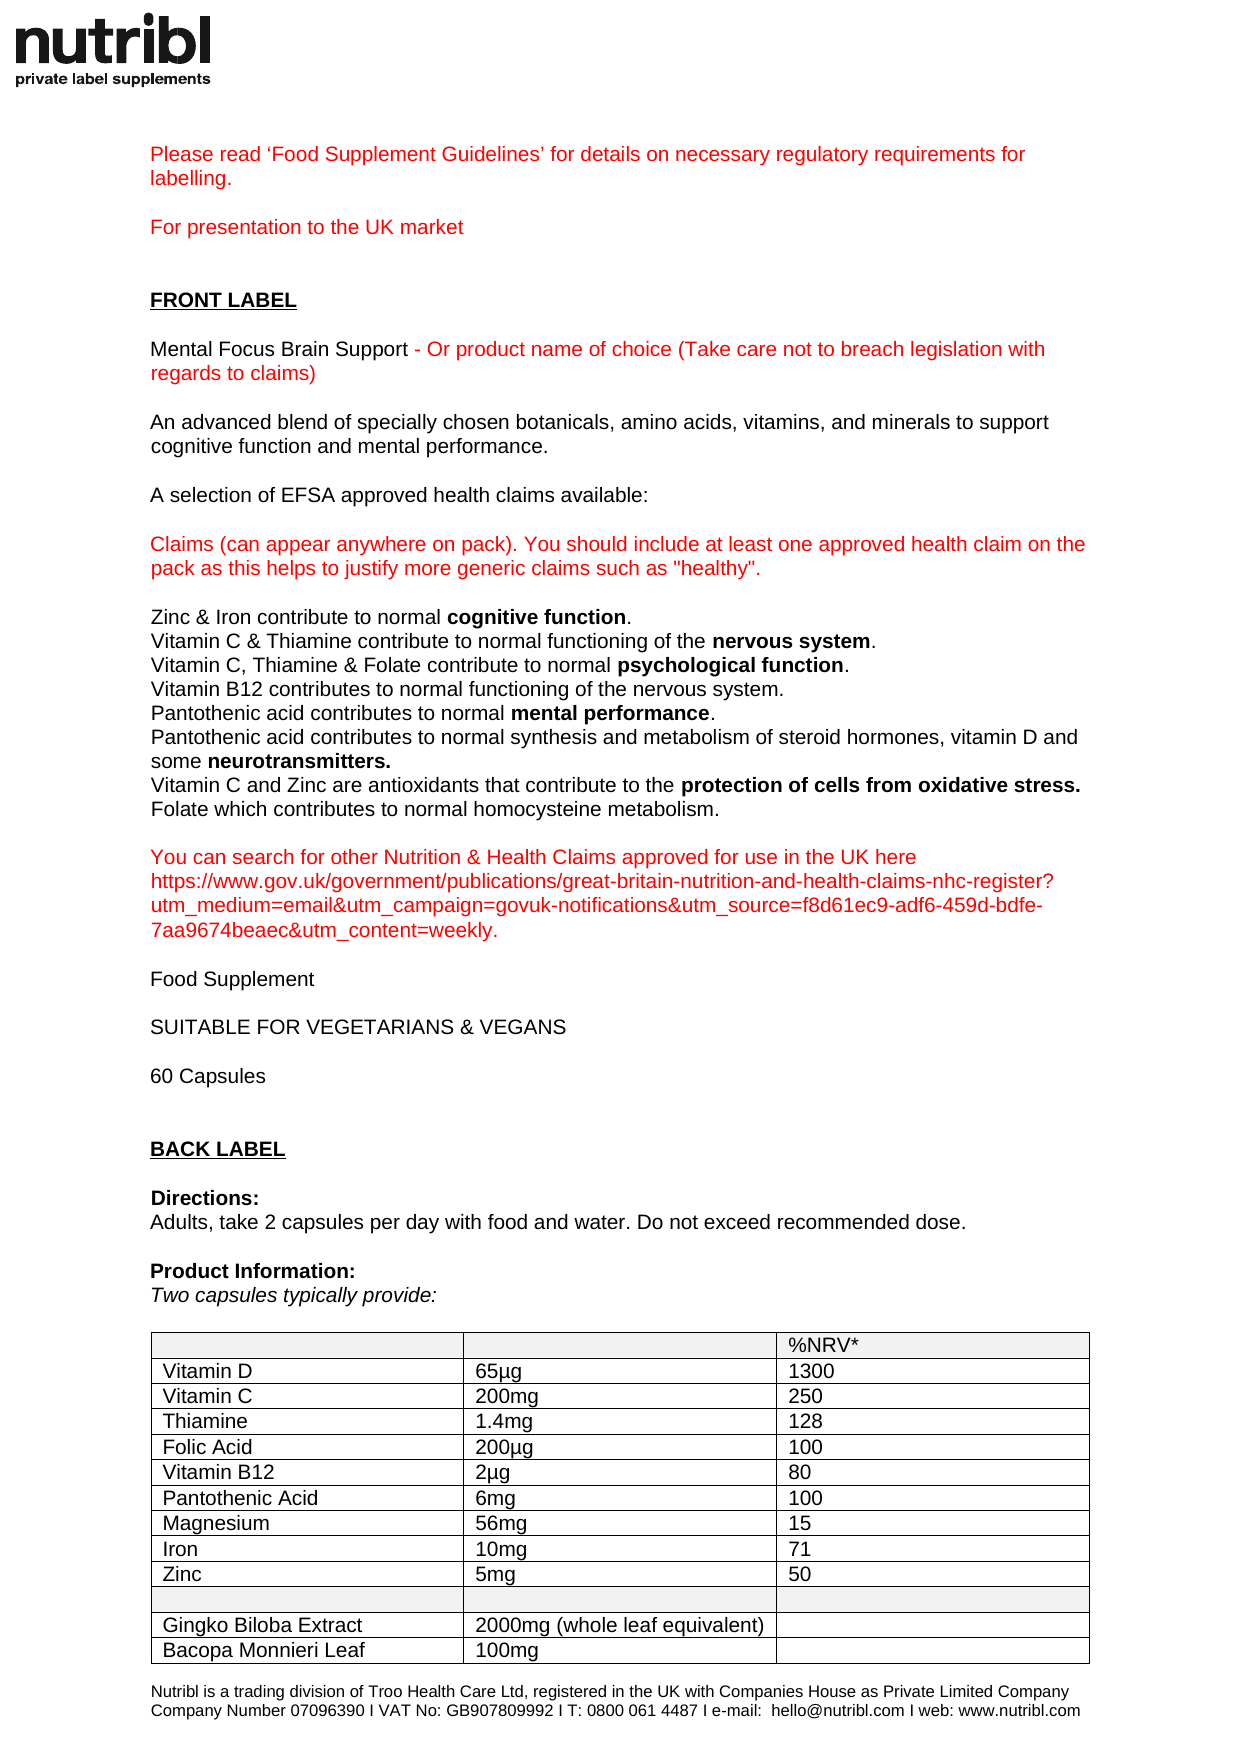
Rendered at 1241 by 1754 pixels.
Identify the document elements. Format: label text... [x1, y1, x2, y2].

text Please read ‘Food Supplement Guidelines’ for details on necessary regulatory requirements for labelling. [150, 142, 1090, 190]
table_cell Thiamine [152, 1409, 463, 1434]
table_cell 50 [777, 1562, 1089, 1586]
table_cell 2µg [464, 1460, 776, 1484]
table_cell Bacopa Monnieri Leaf [152, 1638, 463, 1662]
table_cell Folic Acid [152, 1435, 463, 1459]
table_cell 250 [777, 1384, 1089, 1408]
table_cell Vitamin D [152, 1359, 463, 1383]
table_cell [777, 1613, 1089, 1637]
table_cell 80 [777, 1460, 1089, 1484]
table_cell Gingko Biloba Extract [152, 1613, 463, 1637]
text A selection of EFSA approved health claims available: [150, 483, 1090, 507]
table_cell Vitamin B12 [152, 1460, 463, 1484]
table_cell [152, 1587, 463, 1612]
text Food Supplement [150, 966, 1090, 990]
table_cell [777, 1587, 1089, 1612]
text Claims (can appear anywhere on pack). You should include at least one approved health claim on the pack as this helps to justify more generic claims such as "healthy". [150, 532, 1090, 580]
text BACK LABEL Directions: [150, 1137, 1090, 1210]
table_cell 200µg [464, 1435, 776, 1459]
table_cell Iron [152, 1536, 463, 1561]
table_cell [777, 1638, 1089, 1662]
table_cell 100 [777, 1486, 1089, 1510]
text 60 Capsules [150, 1064, 1090, 1088]
text Mental Focus Brain Support - Or product name of choice (Take care not to breach legislation with regards to claims) [150, 337, 1090, 385]
table_cell 200mg [464, 1384, 776, 1408]
table_cell 65µg [464, 1359, 776, 1383]
text Adults, take 2 capsules per day with food and water. Do not exceed recommended dose. [150, 1210, 1090, 1234]
table_cell Vitamin C [152, 1384, 463, 1408]
text An advanced blend of specially chosen botanicals, amino acids, vitamins, and minerals to support cognitive function and mental performance. [150, 410, 1090, 458]
table_cell 1.4mg [464, 1409, 776, 1434]
table_cell 5mg [464, 1562, 776, 1586]
table_header [152, 1333, 463, 1357]
table_cell 1300 [777, 1359, 1089, 1383]
table_header %NRV* [777, 1333, 1089, 1357]
table_cell 100 [777, 1435, 1089, 1459]
table_cell 71 [777, 1536, 1089, 1561]
table_cell 15 [777, 1511, 1089, 1535]
text SUITABLE FOR VEGETARIANS & VEGANS [150, 1015, 1090, 1039]
text You can search for other Nutrition & Health Claims approved for use in the UK here https://www.gov.uk/government/publications/great-britain-nutrition-and-health-claims-nhc-register?utm_medium=email&utm_campaign=govuk-notifications&utm_source=f8d61ec9-adf6-459d-bdfe-7aa9674beaec&utm_content=weekly. [150, 844, 1090, 942]
table_cell Magnesium [152, 1511, 463, 1535]
table_cell 6mg [464, 1486, 776, 1510]
table_cell [464, 1587, 776, 1612]
table_cell 100mg [464, 1638, 776, 1662]
table_cell Pantothenic Acid [152, 1486, 463, 1510]
text FRONT LABEL [150, 288, 1090, 312]
text For presentation to the UK market [150, 215, 1090, 239]
text Product Information: Two capsules typically provide: [150, 1259, 1090, 1307]
table_header [464, 1333, 776, 1357]
text Zinc & Iron contribute to normal cognitive function. Vitamin C & Thiamine contribute to normal functioning of the nervous system. Vitamin C, Thiamine & Folate contribute to normal psychological function. Vitamin B12 contributes to normal functioning of the nervous system. Pantothenic acid contributes to normal mental performance. Pantothenic acid contributes to normal synthesis and metabolism of steroid hormones, vitamin D and some neurotransmitters. Vitamin C and Zinc are antioxidants that contribute to the protection of cells from oxidative stress. Folate which contributes to normal homocysteine metabolism. [151, 605, 1090, 821]
table_cell 56mg [464, 1511, 776, 1535]
table_cell Zinc [152, 1562, 463, 1586]
table_cell 10mg [464, 1536, 776, 1561]
table_cell 128 [777, 1409, 1089, 1434]
table_cell 2000mg (whole leaf equivalent) [464, 1613, 776, 1637]
